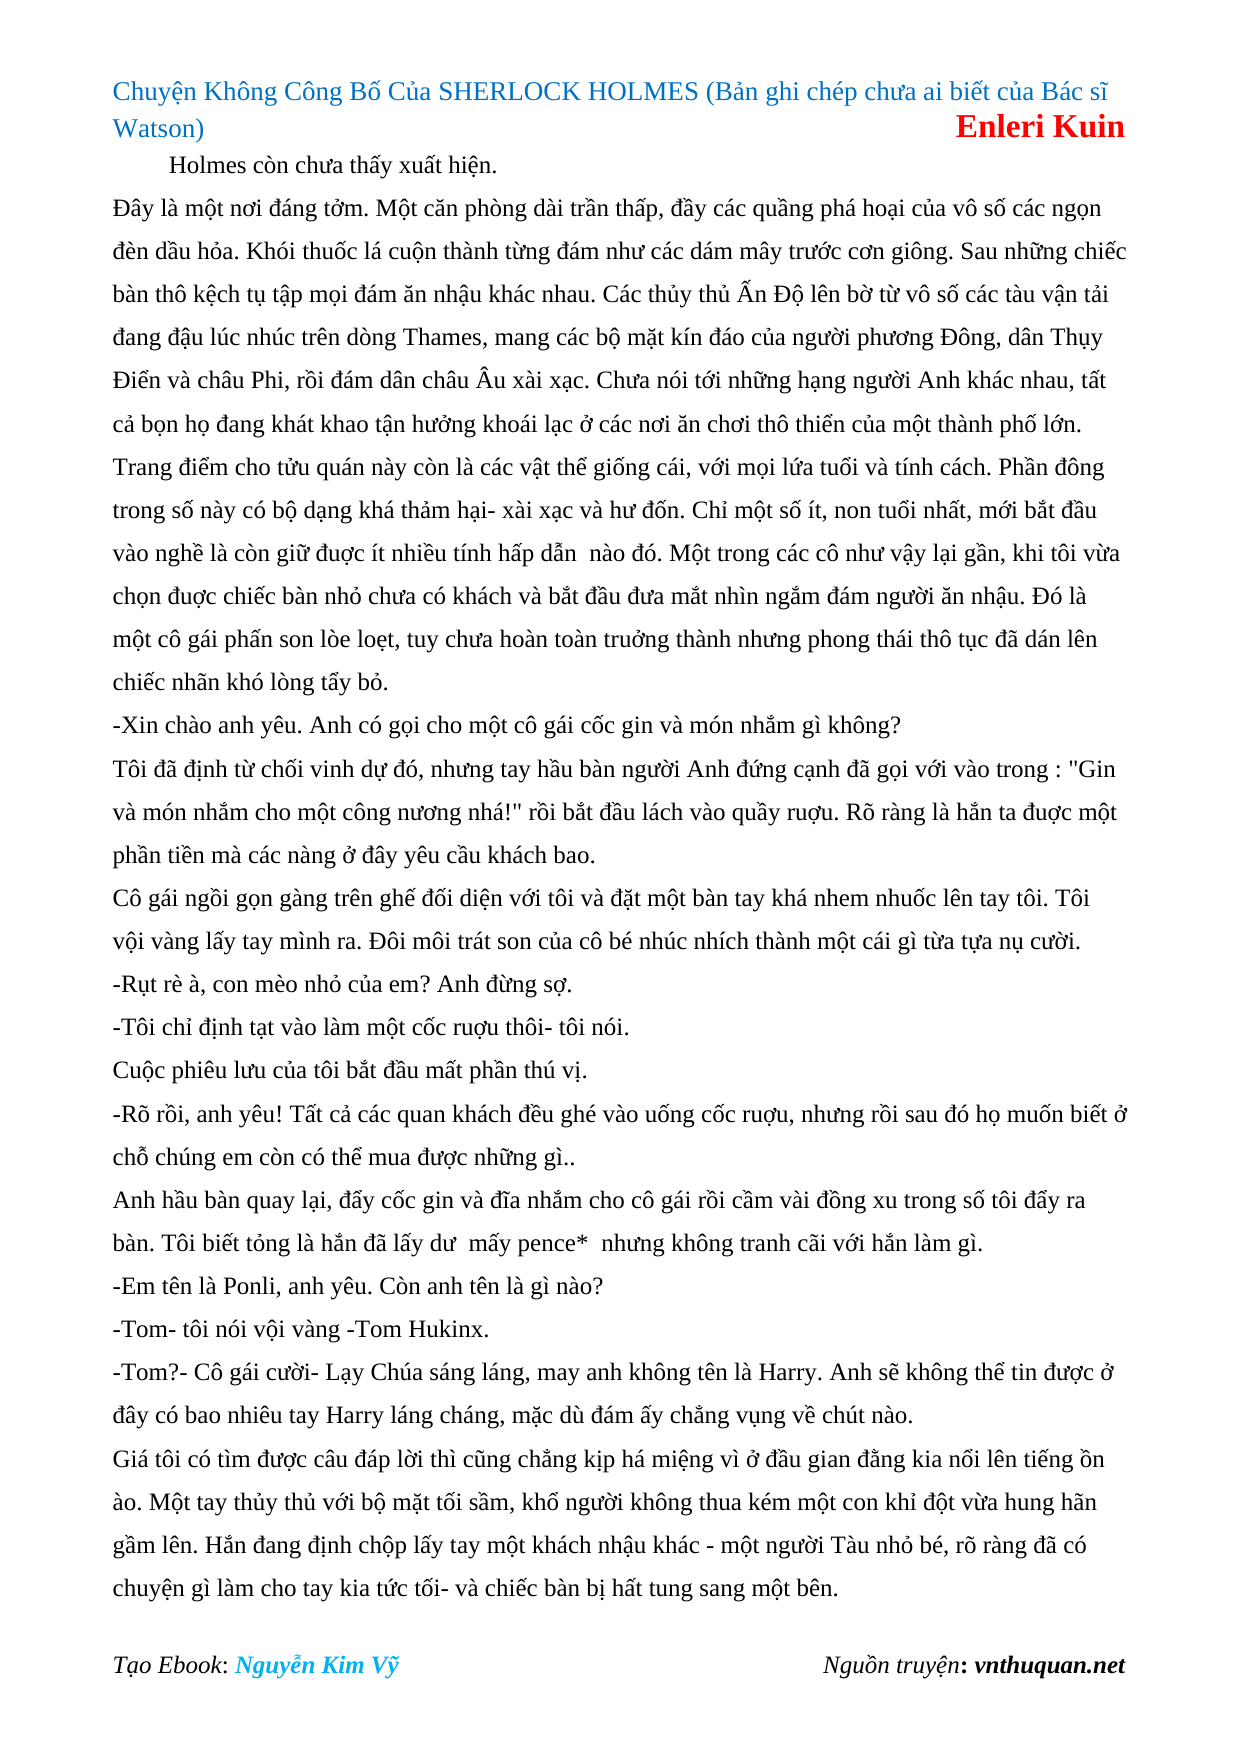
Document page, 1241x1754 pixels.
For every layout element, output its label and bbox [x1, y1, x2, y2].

text [112, 150, 1128, 1602]
